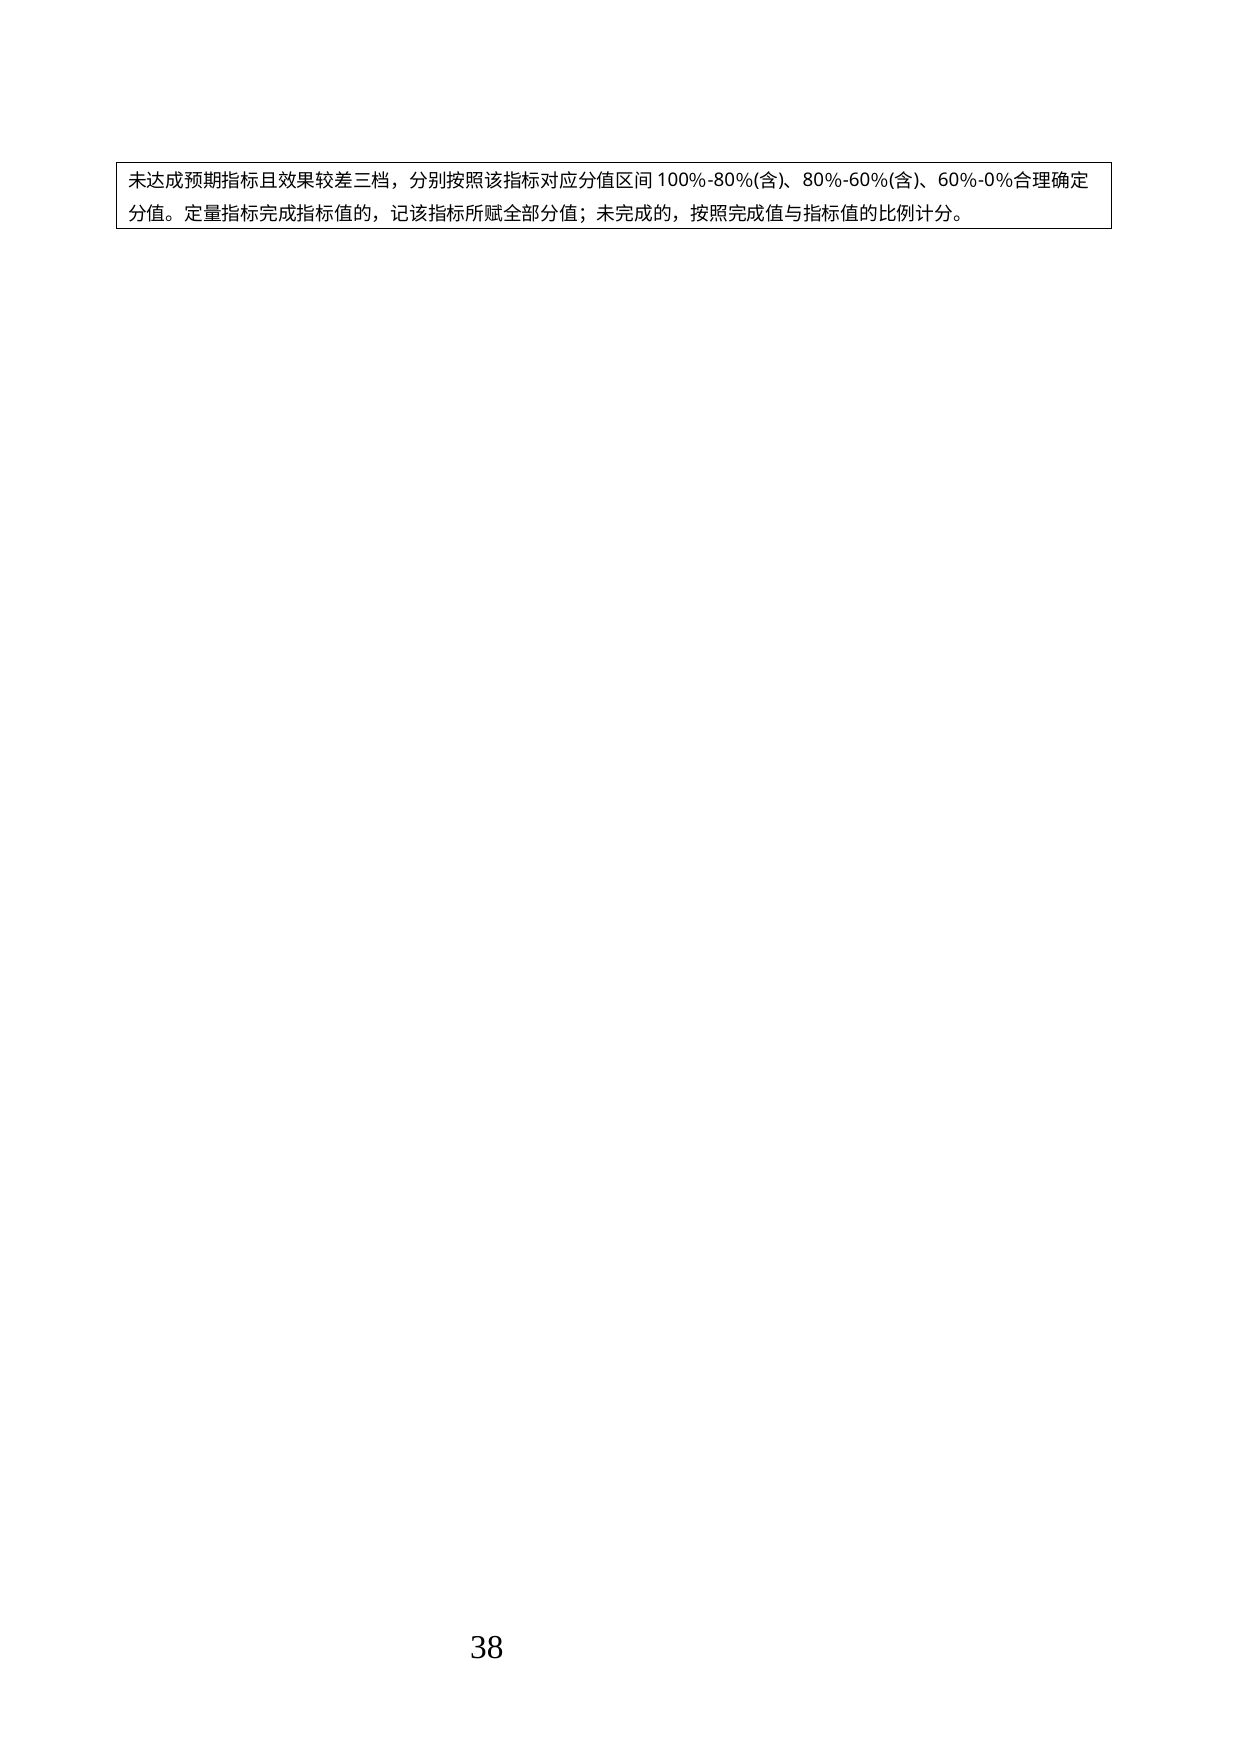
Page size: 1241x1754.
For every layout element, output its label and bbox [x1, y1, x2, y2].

table_cell [117, 163, 1111, 228]
